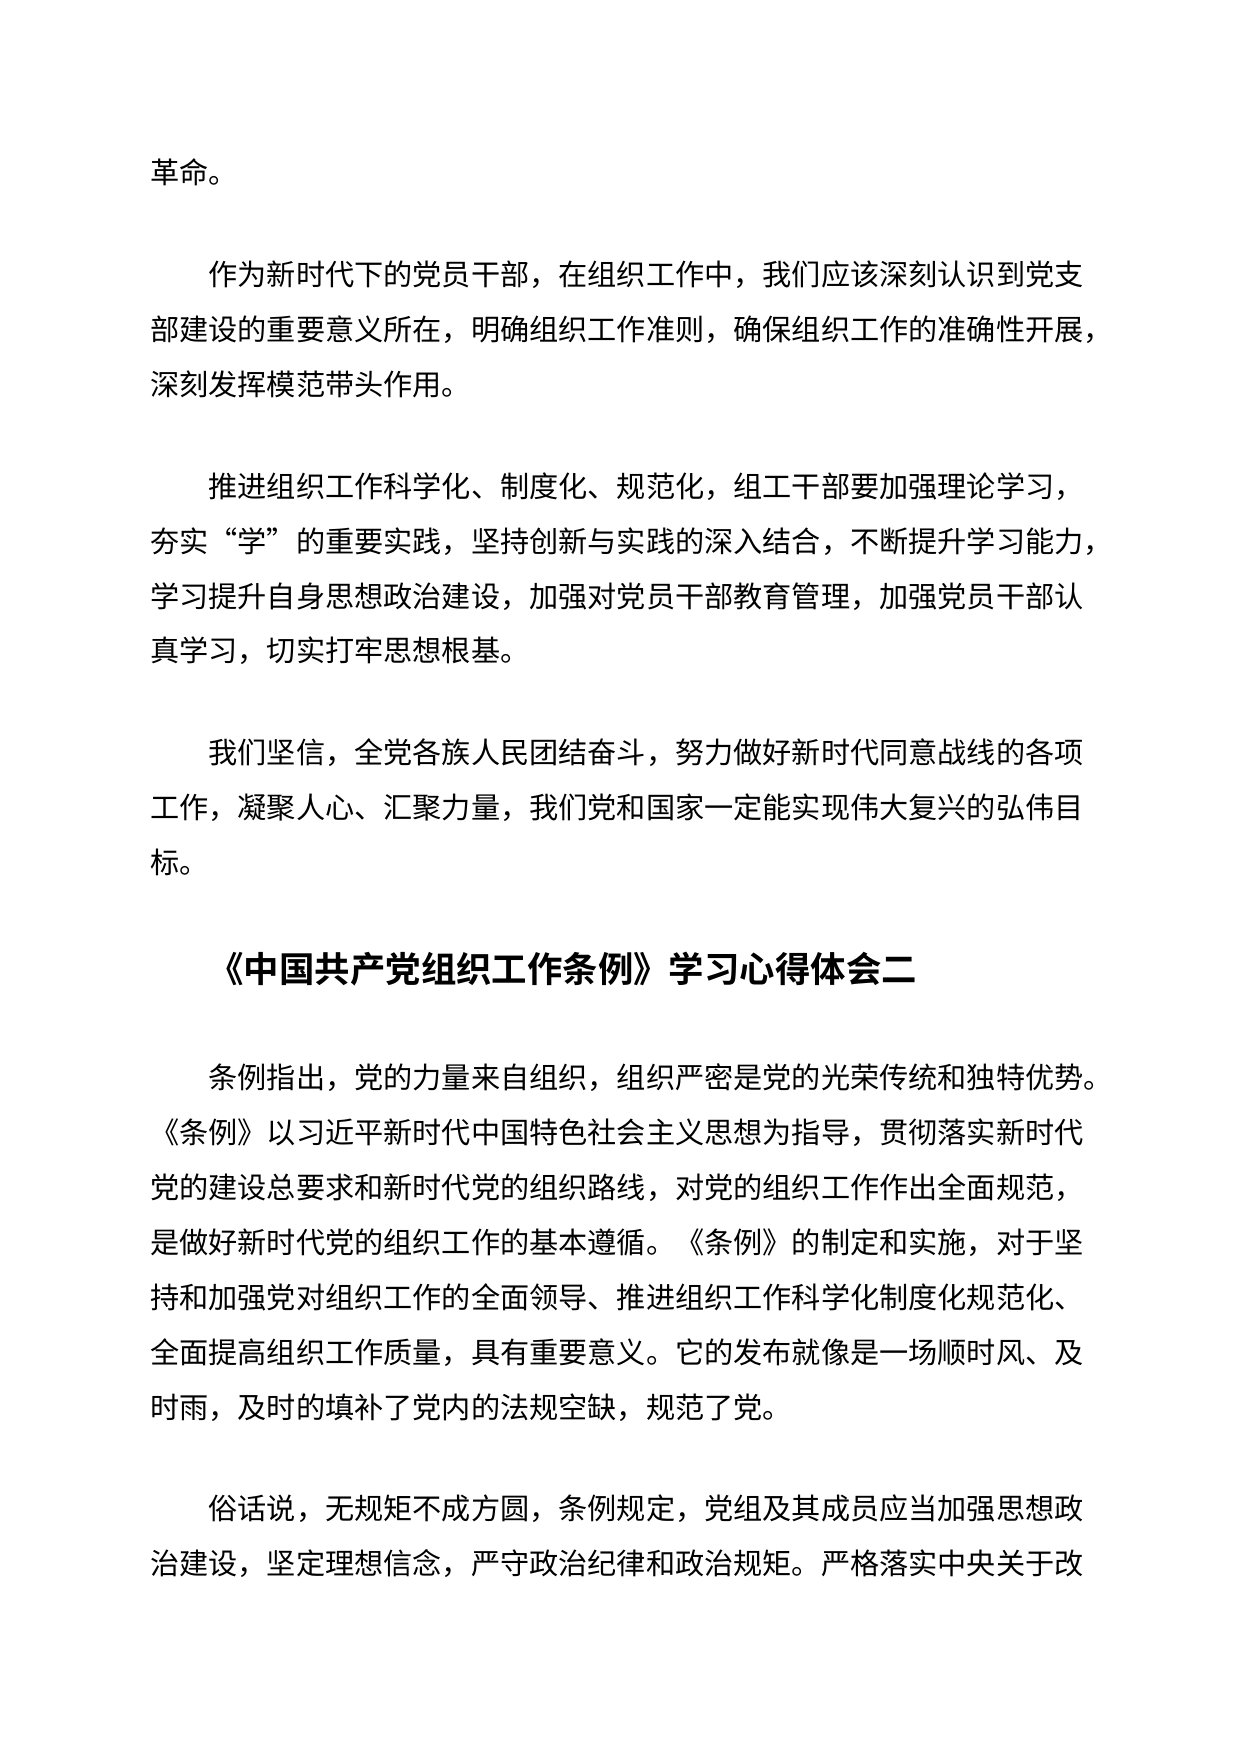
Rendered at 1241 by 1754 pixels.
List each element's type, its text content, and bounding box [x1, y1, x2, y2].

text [150, 150, 1090, 192]
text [150, 1486, 1090, 1583]
text 条例指出，党的力量来自组织，组织严密是党的光荣传统和独特优势。《条例》以习近平新时代中国特色社会主义思想为指导，贯彻落实新时代党的建设总要求和新时代党的组织路线，对党的组织工作作出全面规范，是做好新时代党的组织工作的基本遵循。《条例》的制定和实施，对于坚持和加强党对组织工作的全面领导、推进组织工作科学化制度化规范化、全面提高组织工作质量，具有重要意义。它的发布就像是一场顺时风、及时雨，及时的填补了党内的法规空缺，规范了党。 [150, 1055, 1090, 1426]
text 推进组织工作科学化、制度化、规范化，组工干部要加强理论学习，夯实“学”的重要实践，坚持创新与实践的深入结合，不断提升学习能力，学习提升自身思想政治建设，加强对党员干部教育管理，加强党员干部认真学习，切实打牢思想根基。 [150, 463, 1090, 670]
text 我们坚信，全党各族人民团结奋斗，努力做好新时代同意战线的各项工作，凝聚人心、汇聚力量，我们党和国家一定能实现伟大复兴的弘伟目标。 [150, 730, 1090, 882]
text 作为新时代下的党员干部，在组织工作中，我们应该深刻认识到党支部建设的重要意义所在，明确组织工作准则，确保组织工作的准确性开展，深刻发挥模范带头作用。 [150, 252, 1090, 404]
text 《中国共产党组织工作条例》学习心得体会二 [150, 941, 1090, 993]
